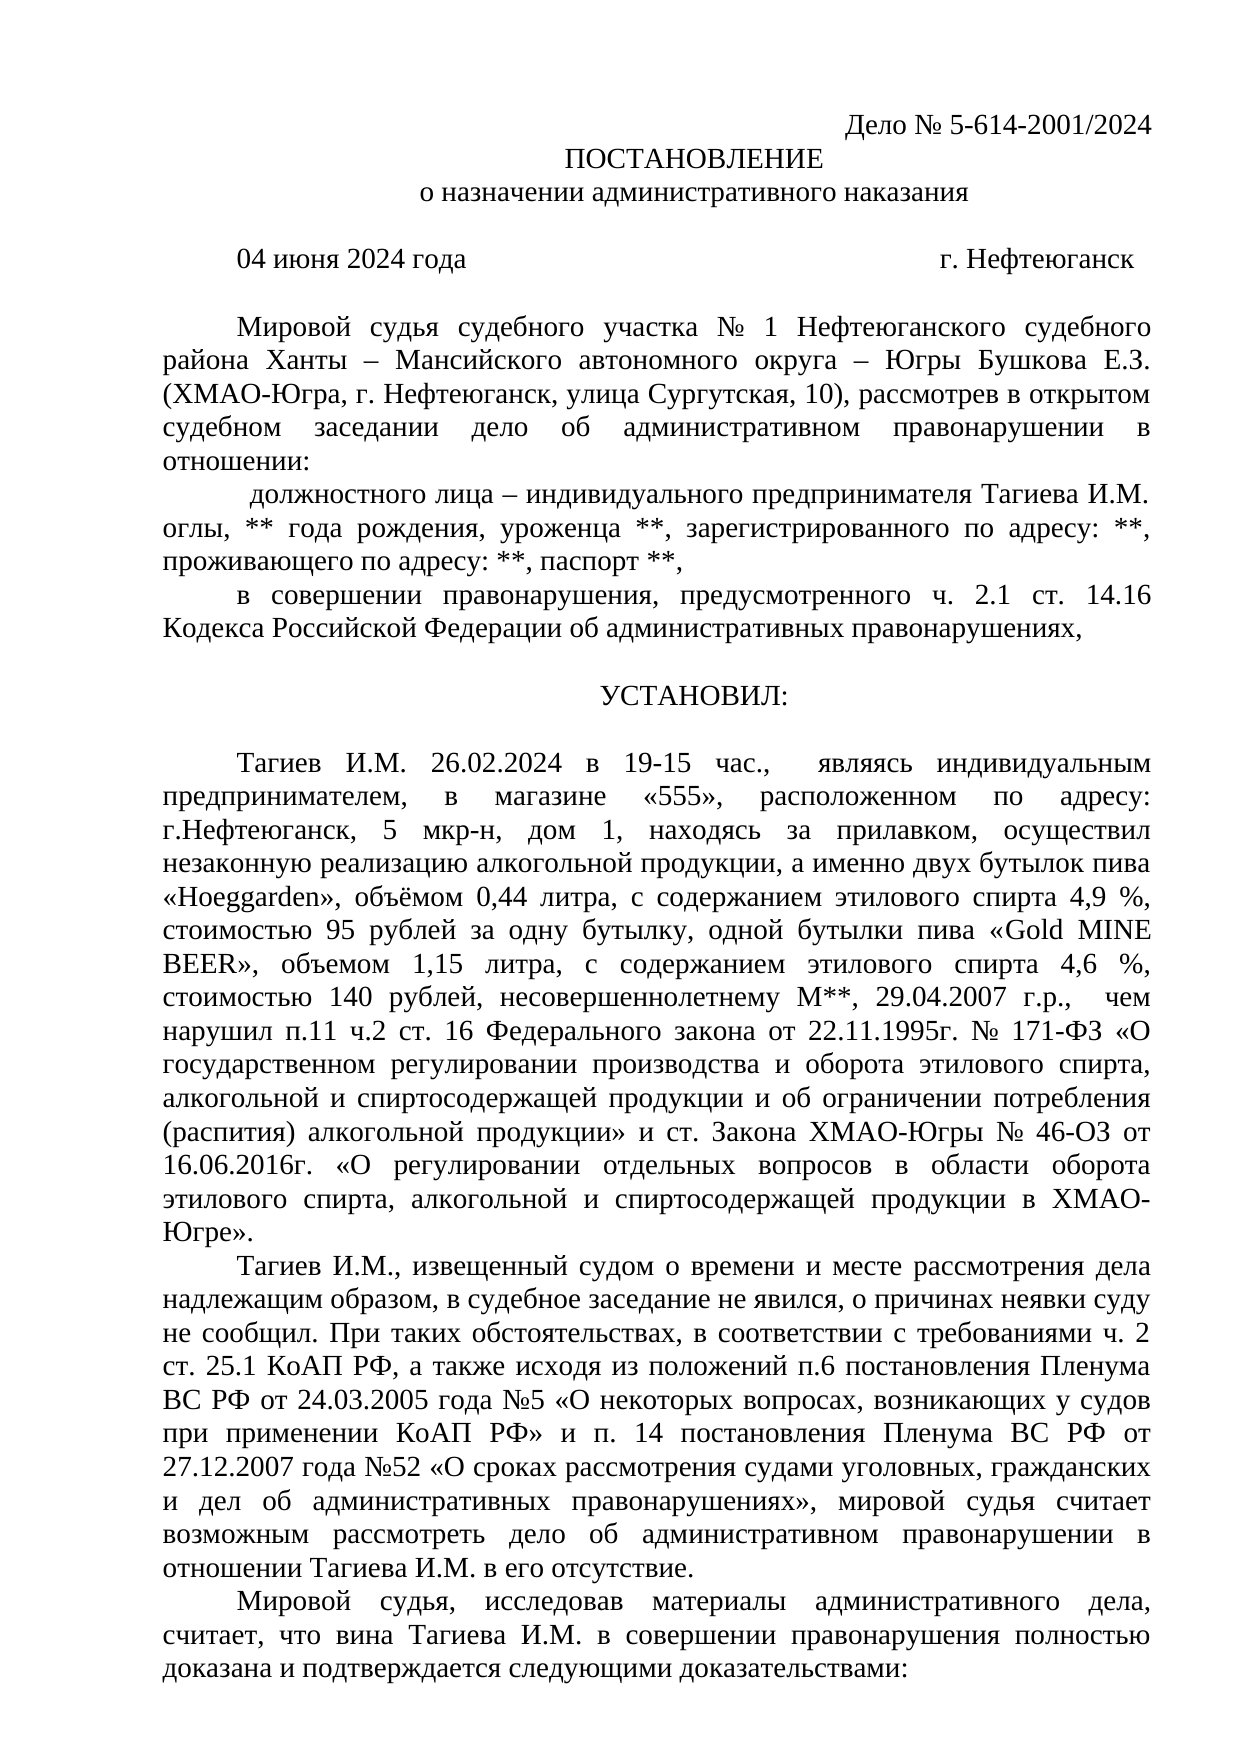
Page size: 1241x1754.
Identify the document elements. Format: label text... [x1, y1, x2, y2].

text УСТАНОВИЛ: [162, 678, 1152, 711]
text ПОСТАНОВЛЕНИЕ [162, 141, 1152, 174]
text о назначении административного наказания [162, 174, 1152, 208]
text Мировой судья, исследовав материалы административного дела, считает, что вина Тагиева И.М. в совершении правонарушения полностью доказана и подтверждается следующими доказательствами: [162, 1583, 1152, 1684]
text должностного лица – индивидуального предпринимателя Тагиева И.М. оглы, ** года рождения, уроженца **, зарегистрированного по адресу: **, проживающего по адресу: **, паспорт **, [162, 476, 1152, 577]
text 04 июня 2024 года г. Нефтеюганск [162, 242, 1152, 275]
text в совершении правонарушения, предусмотренного ч. 2.1 ст. 14.16 Кодекса Российской Федерации об административных правонарушениях, [162, 577, 1152, 644]
text Дело № 5-614-2001/2024 [162, 107, 1152, 141]
text Мировой судья судебного участка № 1 Нефтеюганского судебного района Ханты – Мансийского автономного округа – Югры Бушкова Е.З. (ХМАО-Югра, г. Нефтеюганск, улица Сургутская, 10), рассмотрев в открытом судебном заседании дело об административном правонарушении в отношении: [162, 309, 1152, 476]
text Тагиев И.М., извещенный судом о времени и месте рассмотрения дела надлежащим образом, в судебное заседание не явился, о причинах неявки суду не сообщил. При таких обстоятельствах, в соответствии с требованиями ч. 2 ст. 25.1 КоАП РФ, а также исходя из положений п.6 постановления Пленума ВС РФ от 24.03.2005 года №5 «О некоторых вопросах, возникающих у судов при применении КоАП РФ» и п. 14 постановления Пленума ВС РФ от 27.12.2007 года №52 «О сроках рассмотрения судами уголовных, гражданских и дел об административных правонарушениях», мировой судья считает возможным рассмотреть дело об административном правонарушении в отношении Тагиева И.М. в его отсутствие. [162, 1248, 1152, 1583]
text Тагиев И.М. 26.02.2024 в 19-15 час., являясь индивидуальным предпринимателем, в магазине «555», расположенном по адресу: г.Нефтеюганск, 5 мкр-н, дом 1, находясь за прилавком, осуществил незаконную реализацию алкогольной продукции, а именно двух бутылок пива «Hoeggarden», объёмом 0,44 литра, с содержанием этилового спирта 4,9 %, стоимостью 95 рублей за одну бутылку, одной бутылки пива «Gold MINE BEER», объемом 1,15 литра, с содержанием этилового спирта 4,6 %, стоимостью 140 рублей, несовершеннолетнему М**, 29.04.2007 г.р., чем нарушил п.11 ч.2 ст. 16 Федерального закона от 22.11.1995г. № 171-ФЗ «О государственном регулировании производства и оборота этилового спирта, алкогольной и спиртосодержащей продукции и об ограничении потребления (распития) алкогольной продукции» и ст. Закона ХМАО-Югры № 46-ОЗ от 16.06.2016г. «О регулировании отдельных вопросов в области оборота этилового спирта, алкогольной и спиртосодержащей продукции в ХМАО-Югре». [162, 745, 1152, 1248]
